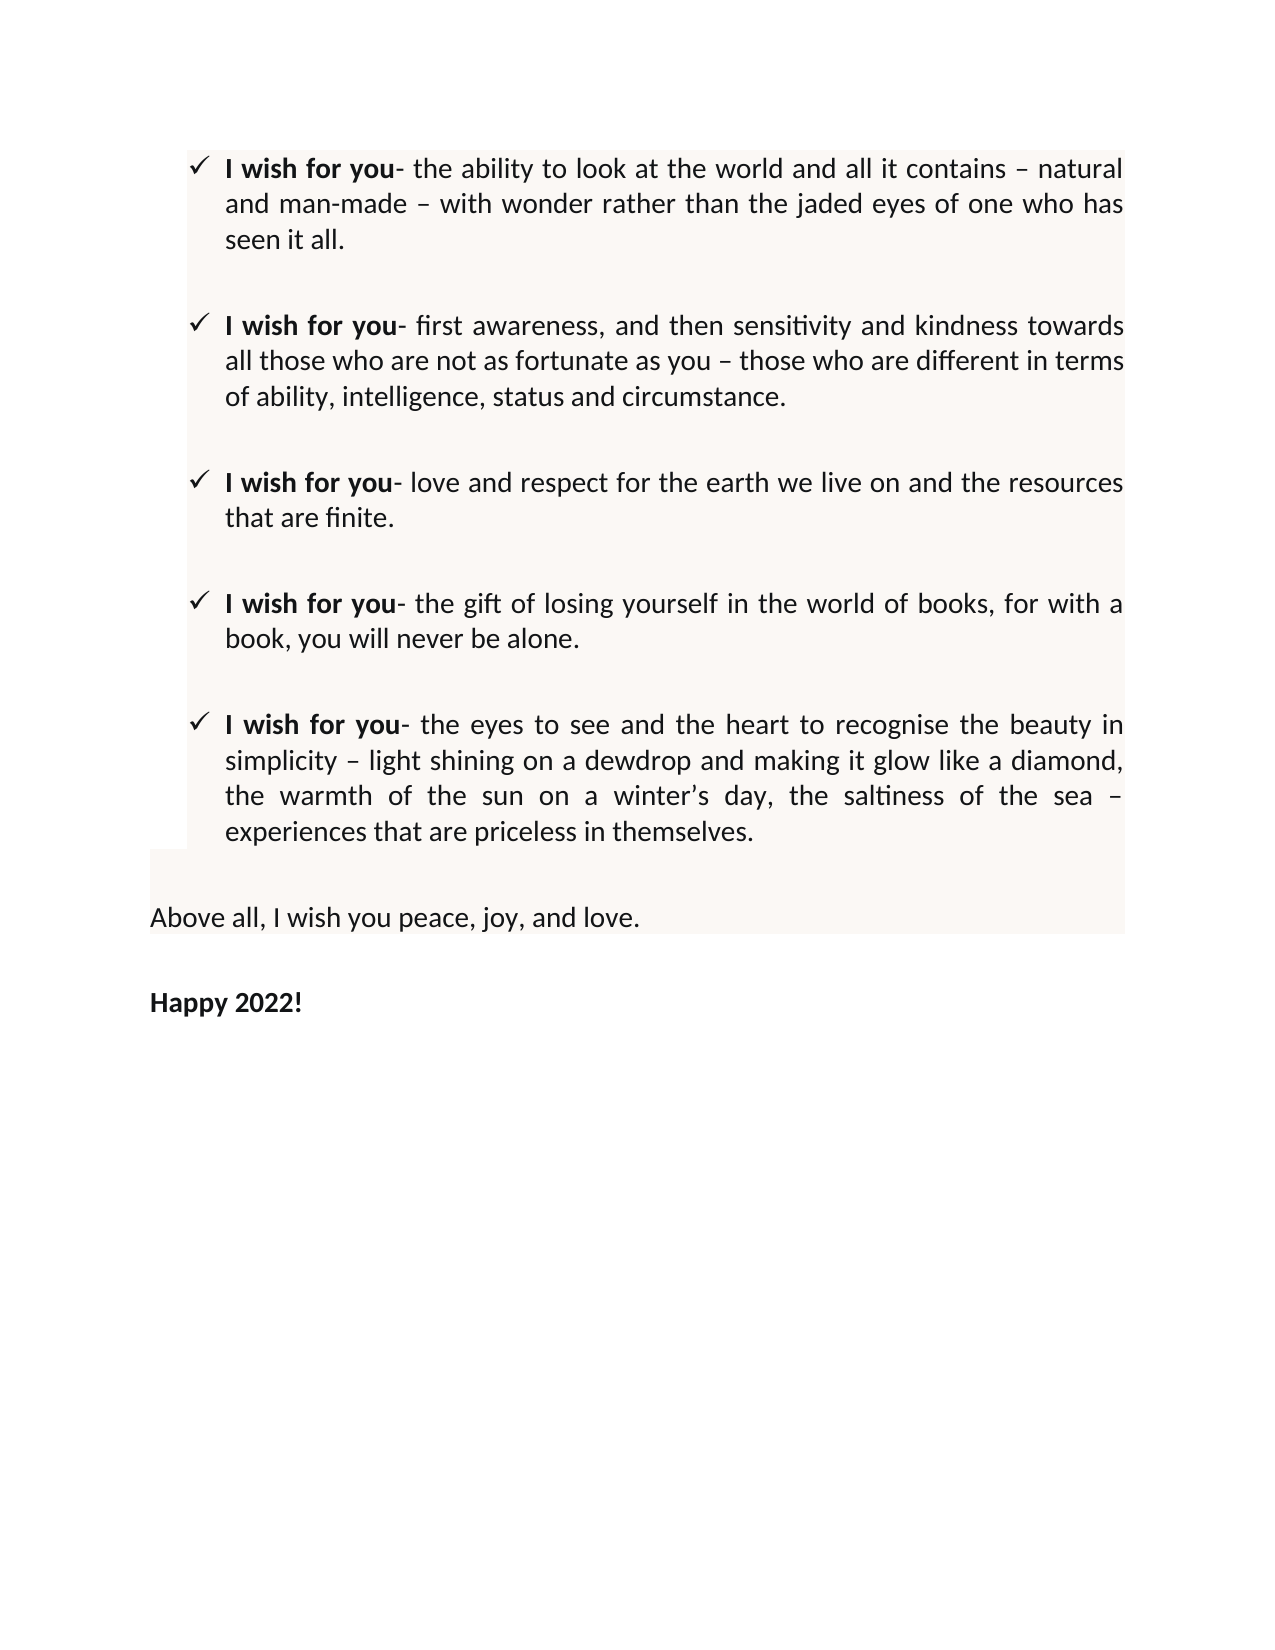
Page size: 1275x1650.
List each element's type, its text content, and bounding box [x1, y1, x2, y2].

text Above all, I wish you peace, joy, and love. [150, 899, 1125, 934]
list I wish for you- love and respect for the earth we live on and the resources that are finite. [187, 464, 1125, 535]
list I wish for you- first awareness, and then sensitivity and kindness towards all those who are not as fortunate as you – those who are different in terms of ability, intelligence, status and circumstance. [187, 307, 1125, 414]
list I wish for you- the ability to look at the world and all it contains – natural and man-made – with wonder rather than the jaded eyes of one who has seen it all. [187, 150, 1125, 257]
list I wish for you- the eyes to see and the heart to recognise the beauty in simplicity – light shining on a dewdrop and making it glow like a diamond, the warmth of the sun on a winter’s day, the saltiness of the sea – experiences that are priceless in themselves. [187, 706, 1125, 849]
text Happy 2022! [150, 984, 1125, 1020]
list I wish for you- the gift of losing yourself in the world of books, for with a book, you will never be alone. [187, 585, 1125, 656]
